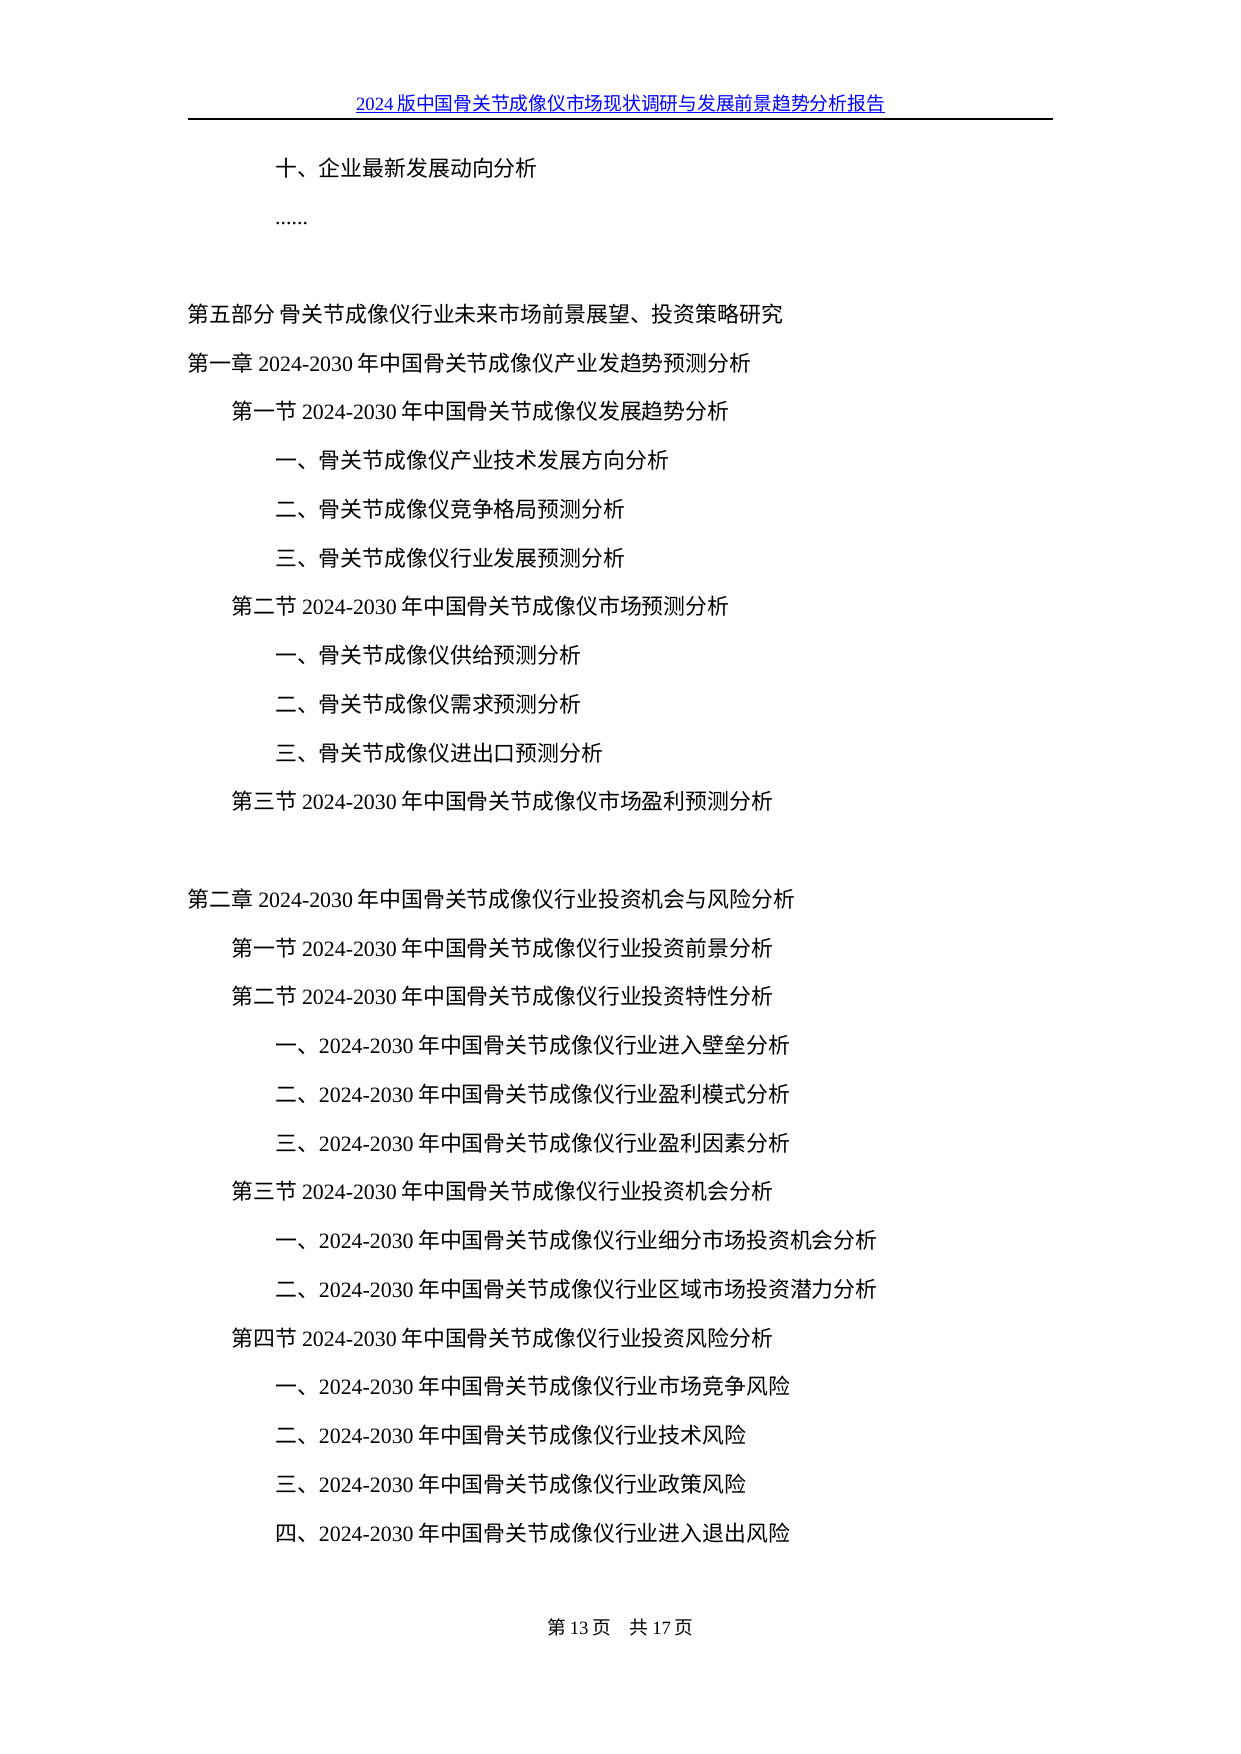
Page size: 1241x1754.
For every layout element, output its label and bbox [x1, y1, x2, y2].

text [187, 150, 1053, 1548]
